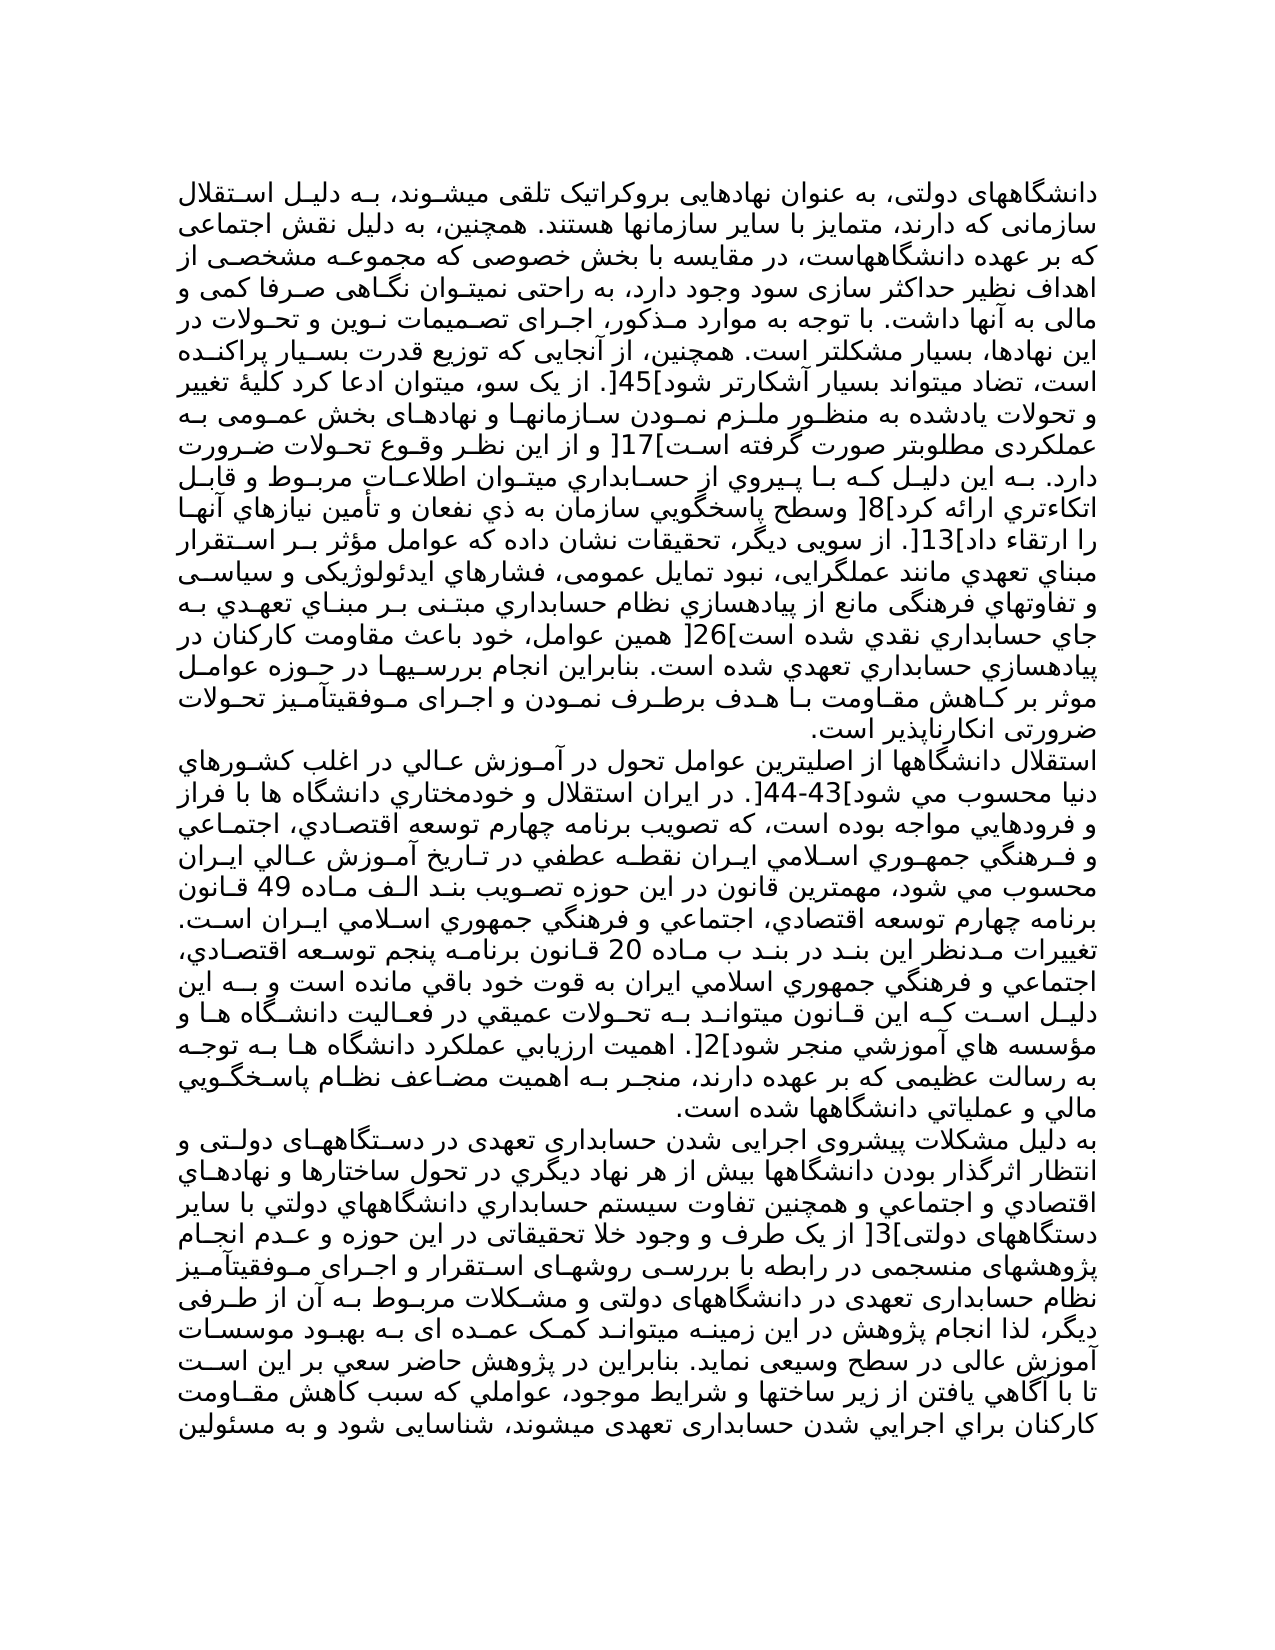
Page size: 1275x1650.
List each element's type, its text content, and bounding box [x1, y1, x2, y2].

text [177, 177, 1098, 745]
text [177, 1124, 1098, 1440]
text استقلال دانشگاهها از اصليترين عوامل تحول در آموزش عالي در اغلب كشورهاي دنيا محسوب مي شود]43-44[. در ايران استقلال و خودمختاري دانشگاه ها با فراز و فرودهايي مواجه بوده است، كه تصويب برنامه چهارم توسعه اقتصادي، اجتماعي و فرهنگي جمهوري اسلامي ايران نقطه عطفي در تاريخ آموزش عالي ايران محسوب مي شود، مهمترين قانون در اين حوزه تصويب بند الف ماده 49 قانون برنامه چهارم توسعه اقتصادي، اجتماعي و فرهنگي جمهوري اسلامي ايران است. تغييرات مدنظر اين بند در بند ب ماده 20 قانون برنامه پنجم توسعه اقتصادي، اجتماعي و فرهنگي جمهوري اسلامي ايران به قوت خود باقي مانده است و به اين دليل است كه اين قانون ميتواند به تحولات عميقي در فعاليت دانشگاه ها و مؤسسه هاي آموزشي منجر شود]2[. اهميت ارزيابي عملكرد دانشگاه ها به توجه به رسالت عظیمی كه بر عهده دارند، منجر به اهمیت مضاعف نظام پاسخگويي مالي و عملياتي دانشگاهها شده است. [177, 745, 1098, 1124]
